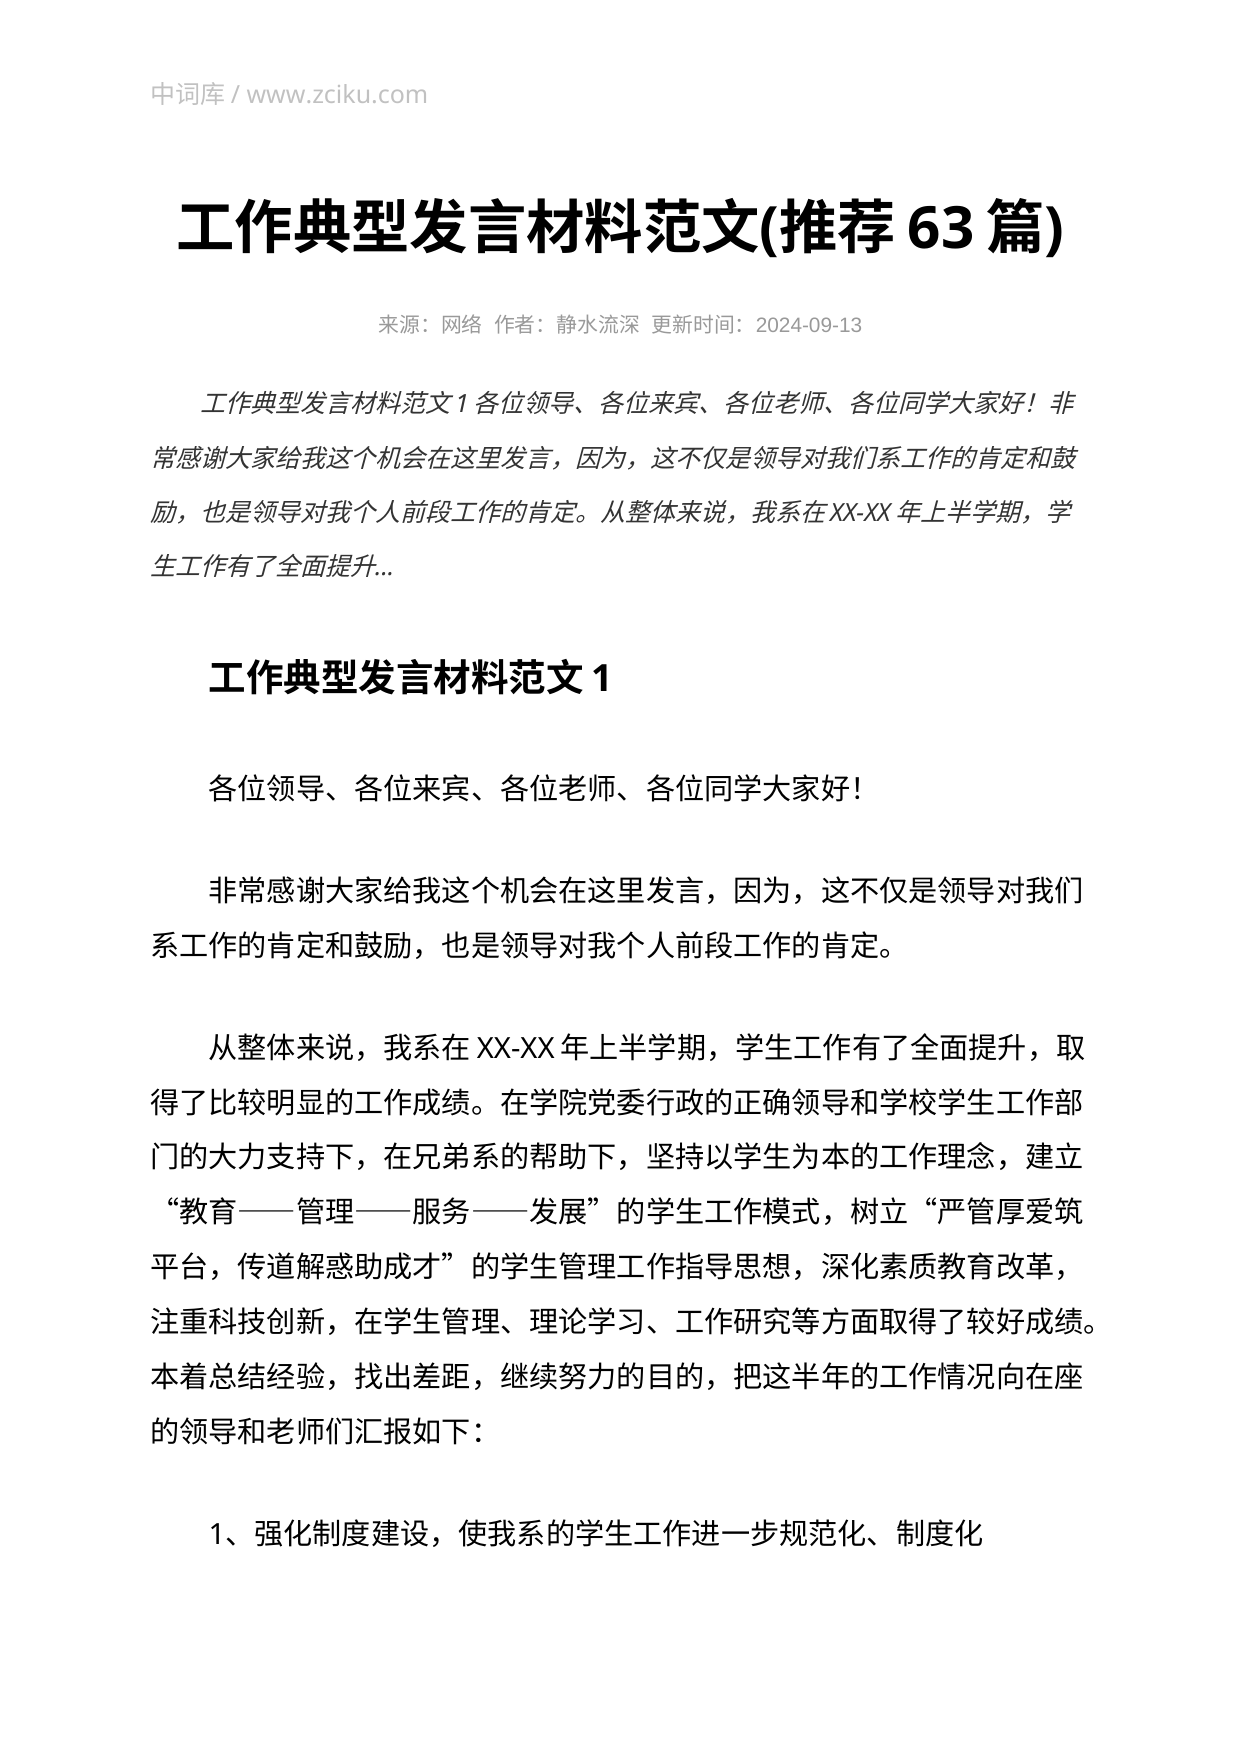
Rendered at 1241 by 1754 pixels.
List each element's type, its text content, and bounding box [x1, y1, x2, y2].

subtitle 工作典型发言材料范文(推荐63篇) [150, 181, 1090, 266]
text 从整体来说，我系在XX-XX年上半学期，学生工作有了全面提升，取得了比较明显的工作成绩。在学院党委行政的正确领导和学校学生工作部门的大力支持下，在兄弟系的帮助下，坚持以学生为本的工作理念，建立“教育——管理——服务——发展”的学生工作模式，树立“严管厚爱筑平台，传道解惑助成才”的学生管理工作指导思想，深化素质教育改革，注重科技创新，在学生管理、理论学习、工作研究等方面取得了较好成绩。本着总结经验，找出差距，继续努力的目的，把这半年的工作情况向在座的领导和老师们汇报如下： [150, 1024, 1090, 1451]
text 1、强化制度建设，使我系的学生工作进一步规范化、制度化 [150, 1510, 1090, 1553]
text 来源：网络 作者：静水流深 更新时间：2024-09-13 [150, 313, 1090, 337]
text 工作典型发言材料范文1 [150, 648, 1090, 703]
text 各位领导、各位来宾、各位老师、各位同学大家好！ [150, 766, 1090, 808]
text 工作典型发言材料范文1各位领导、各位来宾、各位老师、各位同学大家好！非常感谢大家给我这个机会在这里发言，因为，这不仅是领导对我们系工作的肯定和鼓励，也是领导对我个人前段工作的肯定。从整体来说，我系在XX-XX年上半学期，学生工作有了全面提升... [150, 384, 1090, 583]
text 非常感谢大家给我这个机会在这里发言，因为，这不仅是领导对我们系工作的肯定和鼓励，也是领导对我个人前段工作的肯定。 [150, 867, 1090, 965]
